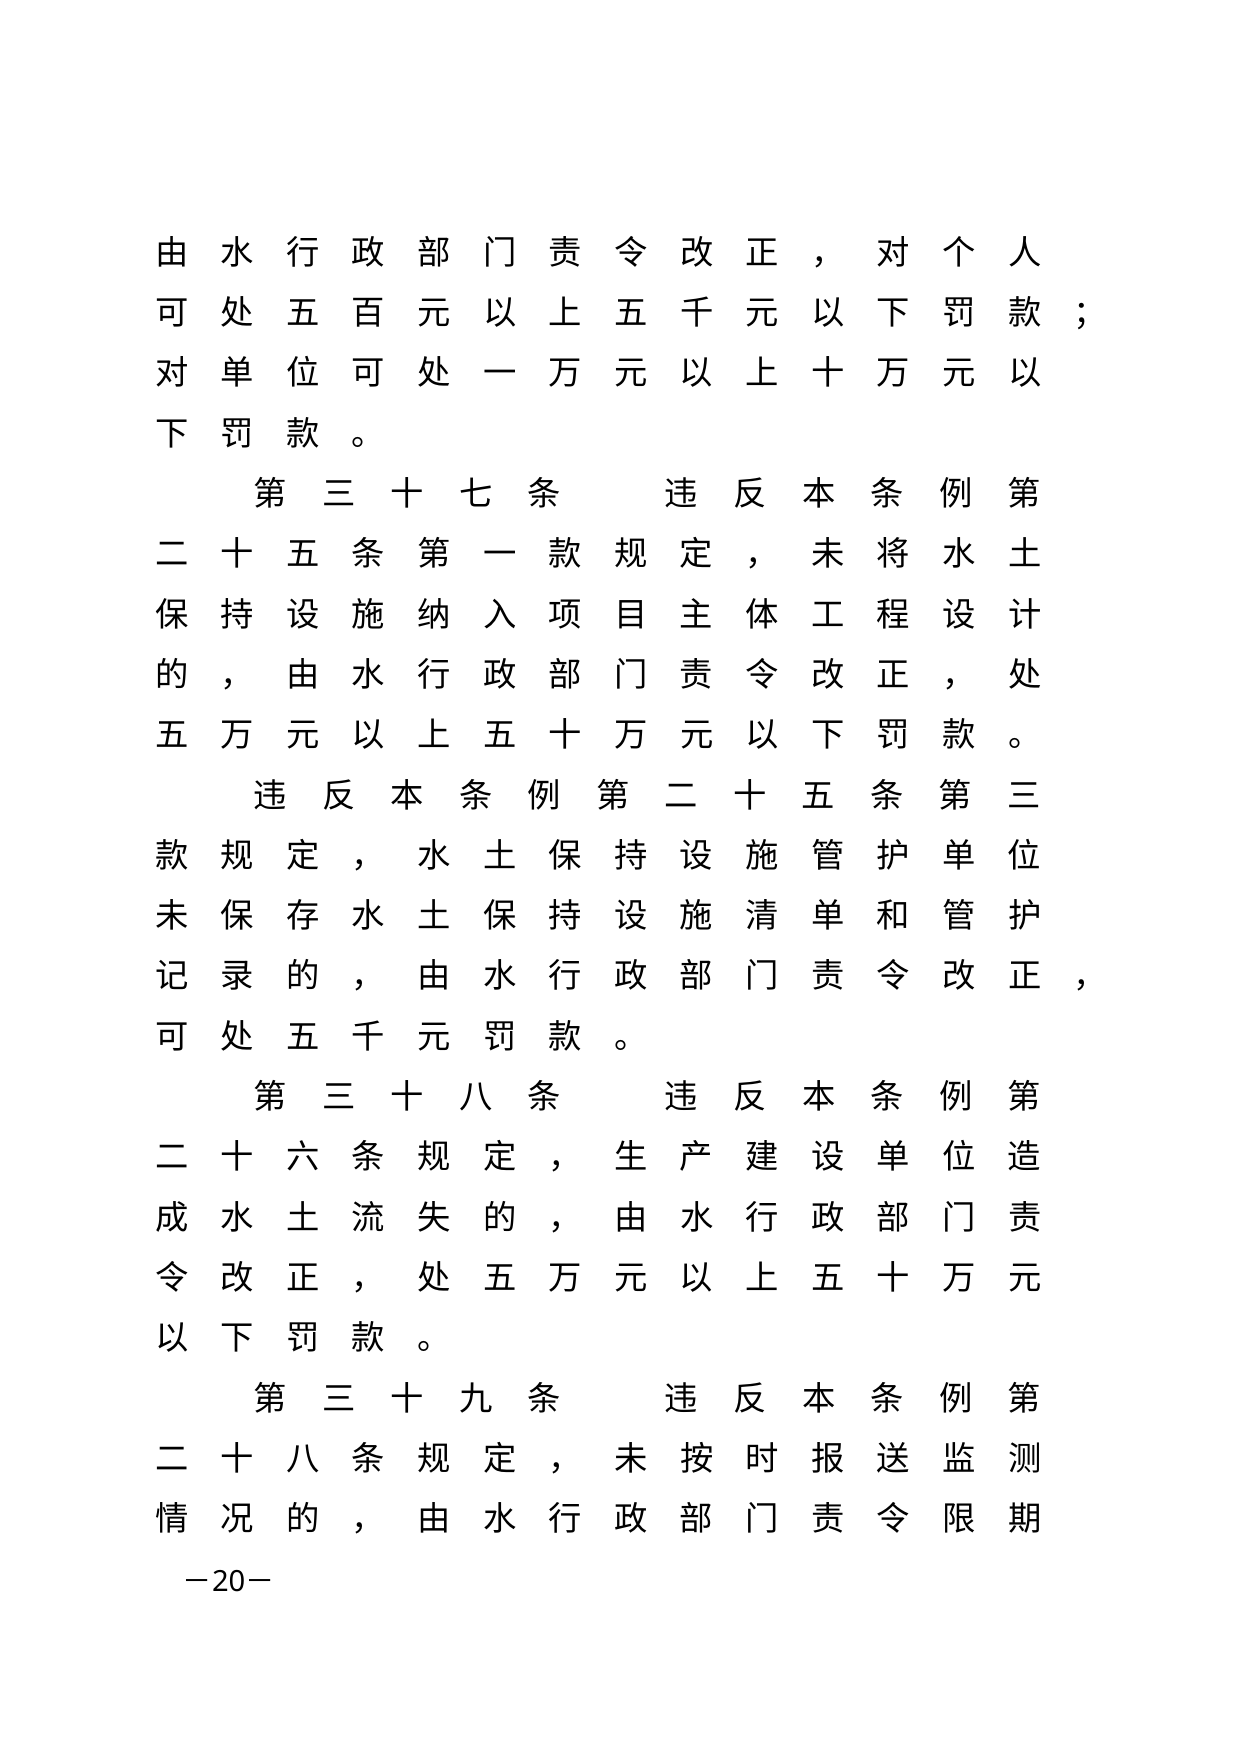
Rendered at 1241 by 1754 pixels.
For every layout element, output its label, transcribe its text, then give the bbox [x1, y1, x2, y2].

text 第三十七条 违反本条例第二十五条第一款规定，未将水土保持设施纳入项目主体工程设计的，由水行政部门责令改正，处五万元以上五十万元以下罚款。 [155, 461, 1073, 762]
text 违反本条例第二十五条第三款规定，水土保持设施管护单位未保存水土保持设施清单和管护记录的，由水行政部门责令改正，可处五千元罚款。 [155, 762, 1073, 1064]
text 第三十六条 违反本条例第二十条规定，有禁止行为之一的，由水行政部门责令改正，对个人可处五百元以上五千元以下罚款；对单位可处一万元以上十万元以下罚款。 [155, 219, 1073, 461]
text 第三十八条 违反本条例第二十六条规定，生产建设单位造成水土流失的，由水行政部门责令改正，处五万元以上五十万元以下罚款。 [155, 1064, 1073, 1365]
text 第三十九条 违反本条例第二十八条规定，未按时报送监测情况的，由水行政部门责令限期改正，处五千元以上二万元以下罚款。 [155, 1365, 1073, 1546]
